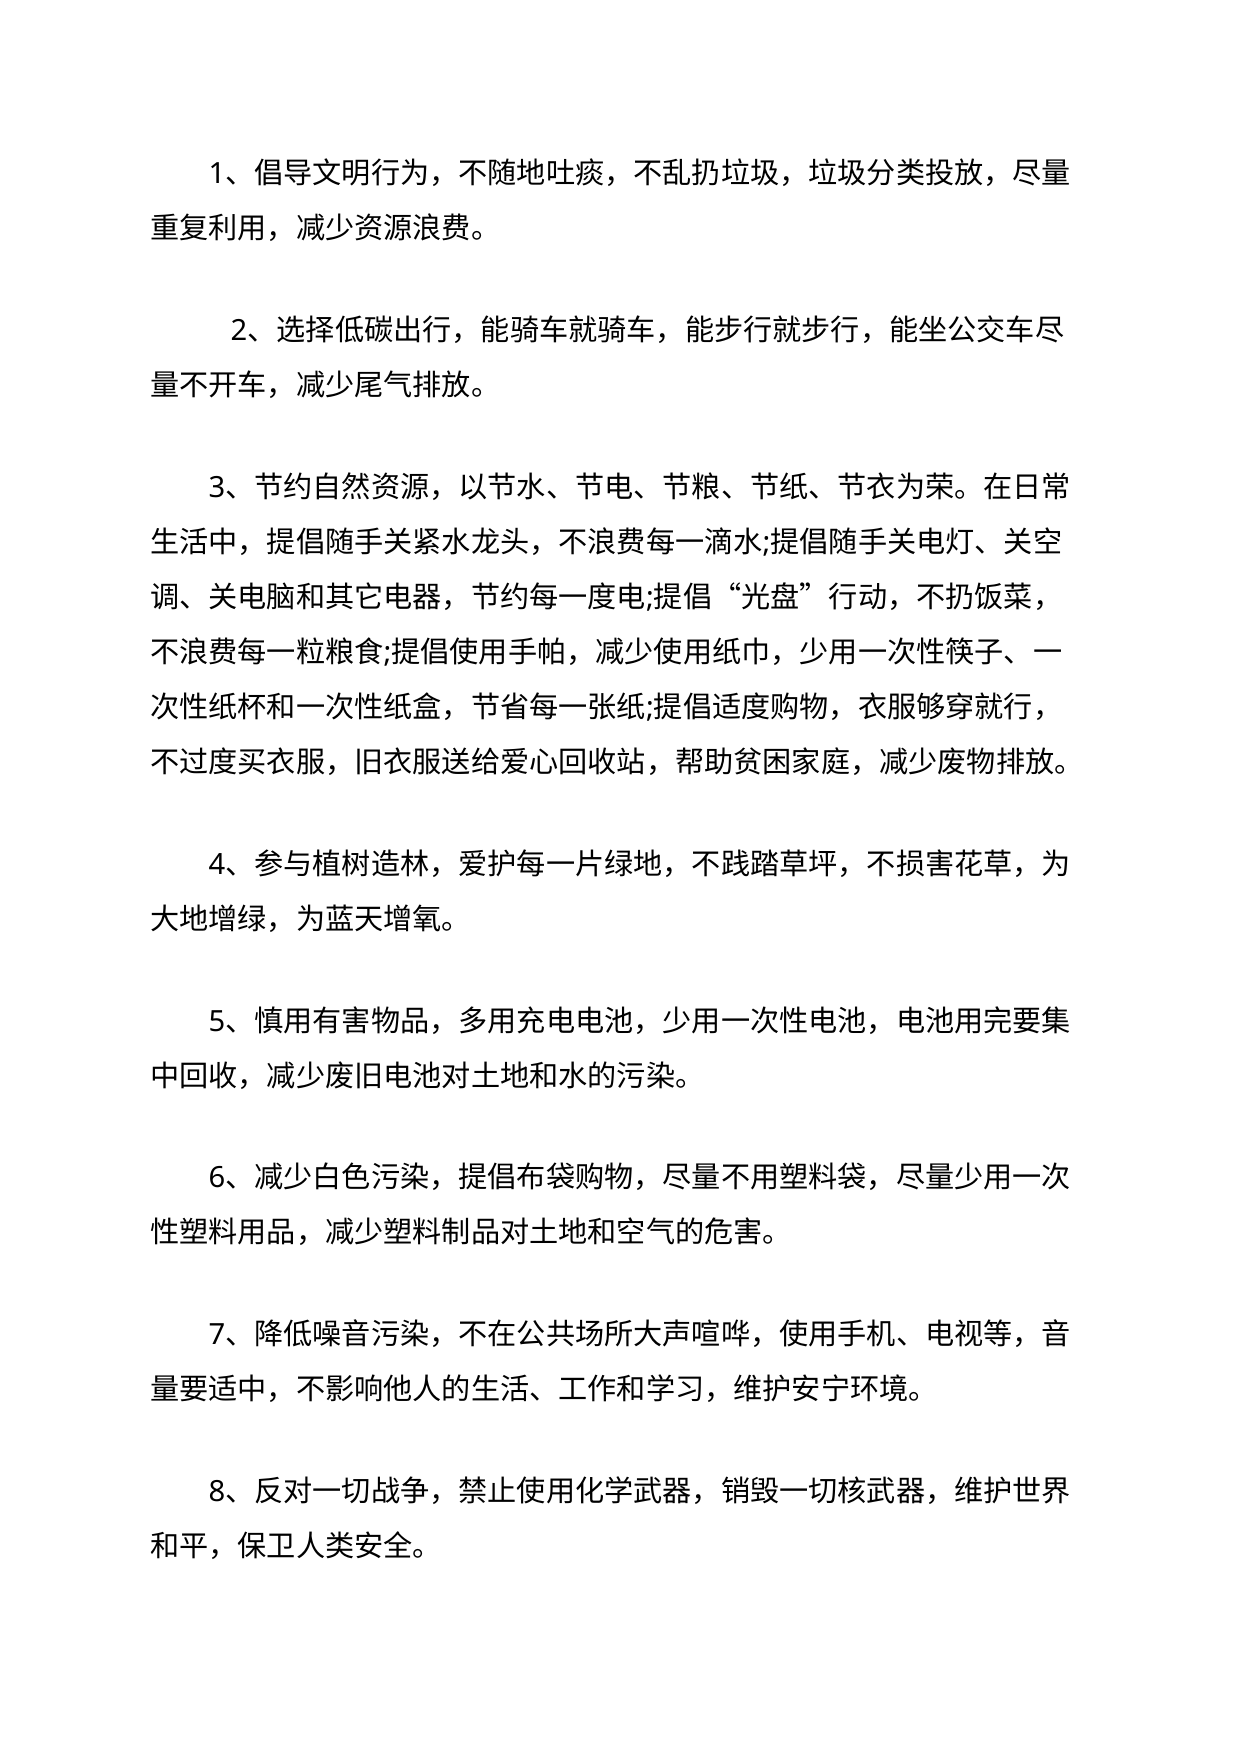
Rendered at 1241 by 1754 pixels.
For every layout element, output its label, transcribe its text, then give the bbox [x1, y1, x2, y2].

text 2、选择低碳出行，能骑车就骑车，能步行就步行，能坐公交车尽量不开车，减少尾气排放。 [150, 307, 1090, 404]
text 8、反对一切战争，禁止使用化学武器，销毁一切核武器，维护世界和平，保卫人类安全。 [150, 1467, 1090, 1565]
text 4、参与植树造林，爱护每一片绿地，不践踏草坪，不损害花草，为大地增绿，为蓝天增氧。 [150, 840, 1090, 938]
text 1、倡导文明行为，不随地吐痰，不乱扔垃圾，垃圾分类投放，尽量重复利用，减少资源浪费。 [150, 150, 1090, 247]
text 5、慎用有害物品，多用充电电池，少用一次性电池，电池用完要集中回收，减少废旧电池对土地和水的污染。 [150, 997, 1090, 1094]
text 6、减少白色污染，提倡布袋购物，尽量不用塑料袋，尽量少用一次性塑料用品，减少塑料制品对土地和空气的危害。 [150, 1154, 1090, 1251]
text 3、节约自然资源，以节水、节电、节粮、节纸、节衣为荣。在日常生活中，提倡随手关紧水龙头，不浪费每一滴水;提倡随手关电灯、关空调、关电脑和其它电器，节约每一度电;提倡“光盘”行动，不扔饭菜，不浪费每一粒粮食;提倡使用手帕，减少使用纸巾，少用一次性筷子、一次性纸杯和一次性纸盒，节省每一张纸;提倡适度购物，衣服够穿就行，不过度买衣服，旧衣服送给爱心回收站，帮助贫困家庭，减少废物排放。 [150, 463, 1090, 781]
text 7、降低噪音污染，不在公共场所大声喧哗，使用手机、电视等，音量要适中，不影响他人的生活、工作和学习，维护安宁环境。 [150, 1311, 1090, 1408]
